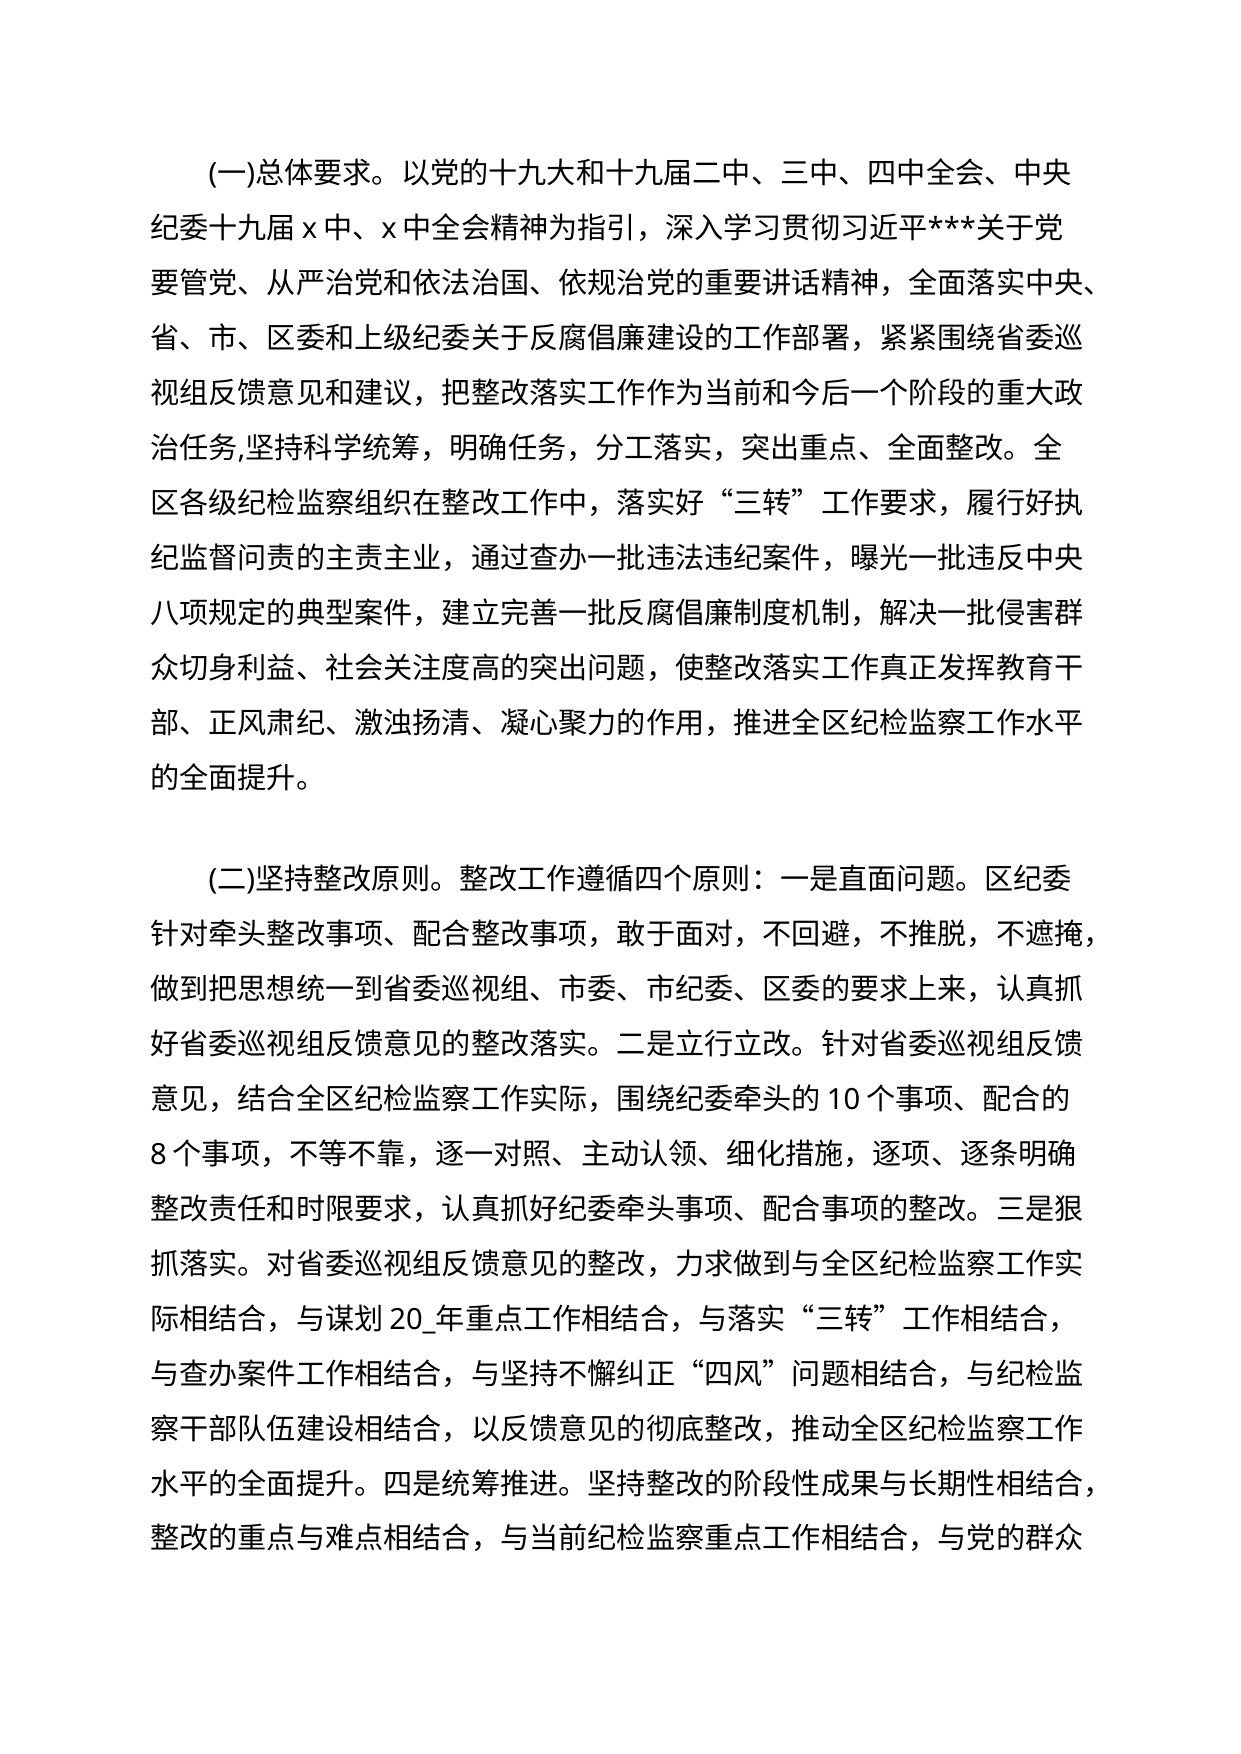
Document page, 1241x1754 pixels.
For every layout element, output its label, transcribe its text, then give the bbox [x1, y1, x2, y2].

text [150, 856, 1090, 1557]
text (一)总体要求。以党的十九大和十九届二中、三中、四中全会、中央纪委十九届x中、x中全会精神为指引，深入学习贯彻习近平***关于党要管党、从严治党和依法治国、依规治党的重要讲话精神，全面落实中央、省、市、区委和上级纪委关于反腐倡廉建设的工作部署，紧紧围绕省委巡视组反馈意见和建议，把整改落实工作作为当前和今后一个阶段的重大政治任务,坚持科学统筹，明确任务，分工落实，突出重点、全面整改。全区各级纪检监察组织在整改工作中，落实好“三转”工作要求，履行好执纪监督问责的主责主业，通过查办一批违法违纪案件，曝光一批违反中央八项规定的典型案件，建立完善一批反腐倡廉制度机制，解决一批侵害群众切身利益、社会关注度高的突出问题，使整改落实工作真正发挥教育干部、正风肃纪、激浊扬清、凝心聚力的作用，推进全区纪检监察工作水平的全面提升。 [150, 150, 1090, 796]
